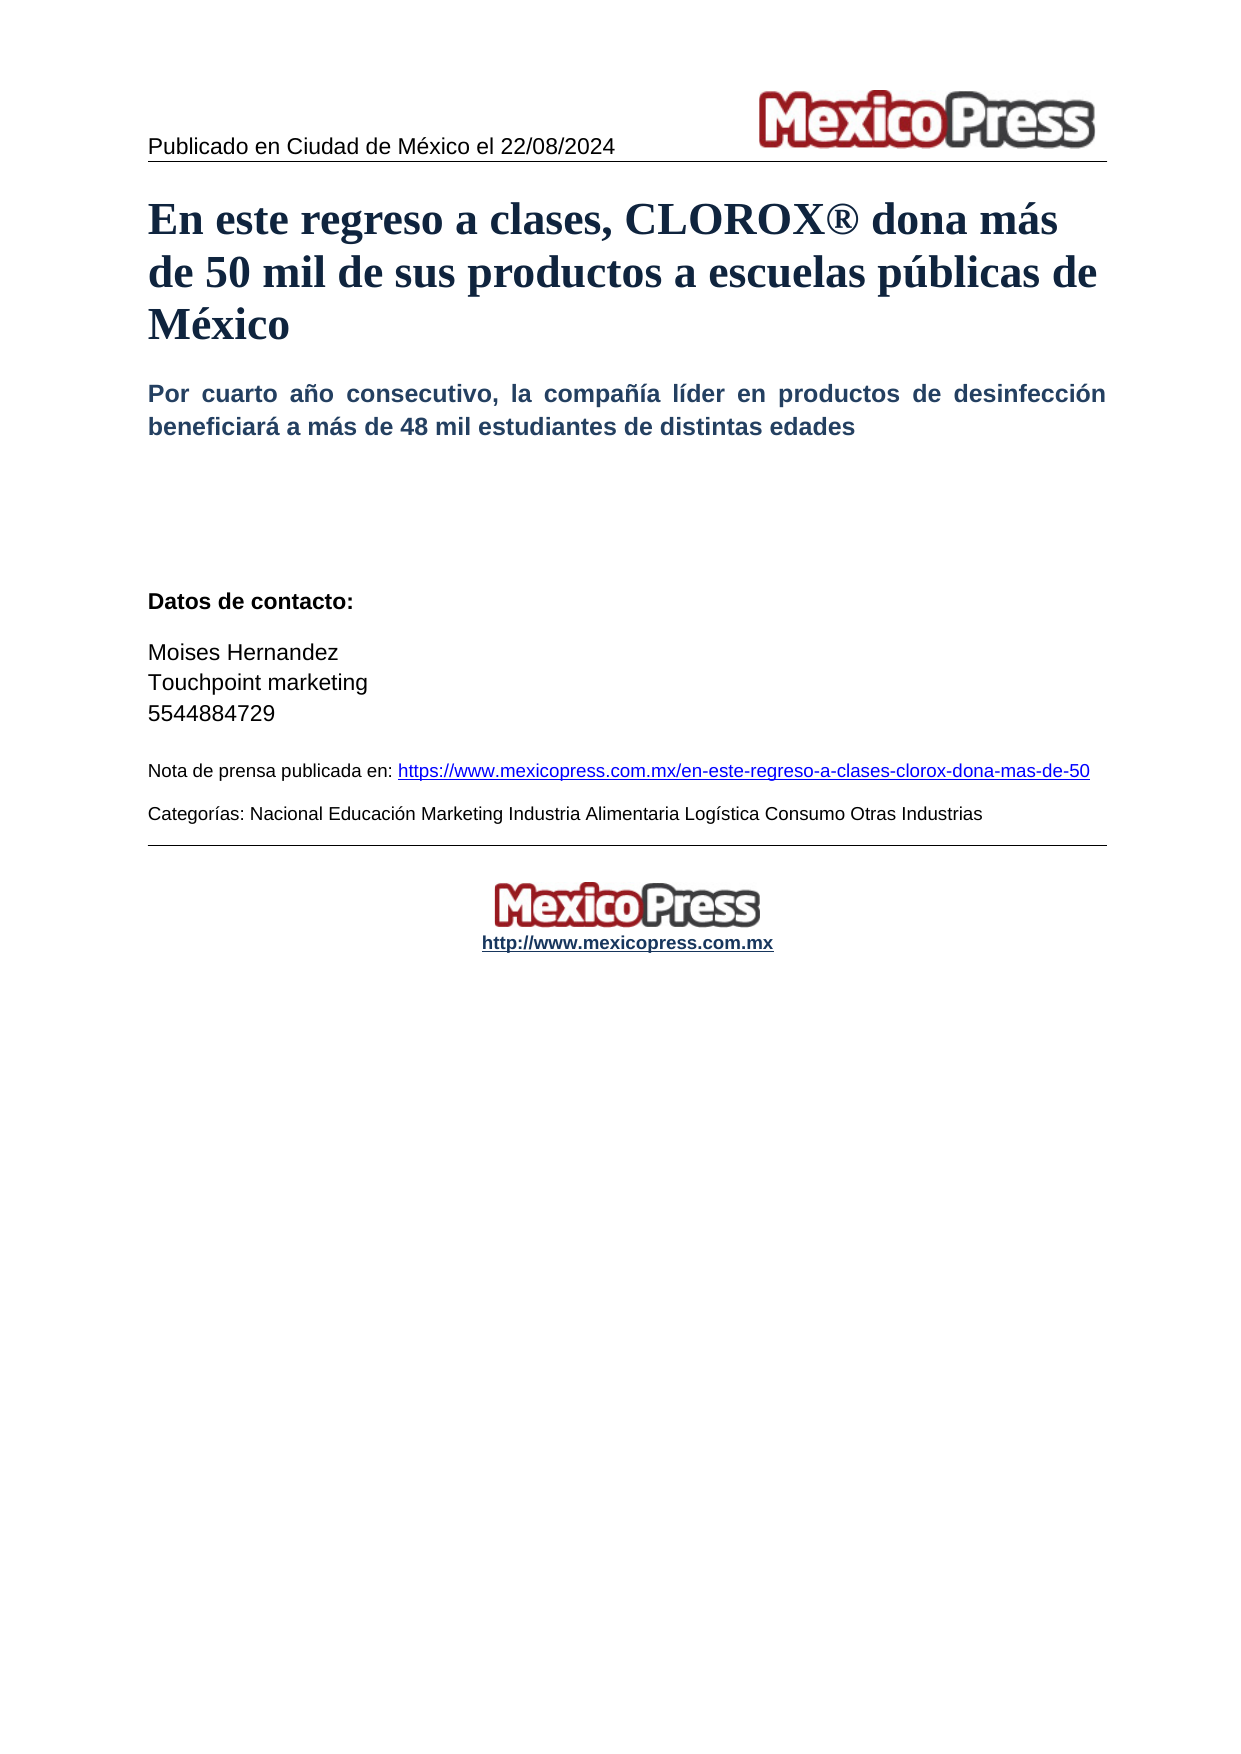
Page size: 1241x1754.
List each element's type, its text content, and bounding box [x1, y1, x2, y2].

subtitle En este regreso a clases, CLOROX® dona más de 50 mil de sus productos a escuelas públicas de México [148, 192, 1107, 350]
text Publicado en Ciudad de México el 22/08/2024 [148, 133, 1107, 161]
text 5544884729 [148, 699, 1063, 726]
picture [759, 90, 1096, 133]
subtitle Por cuarto año consecutivo, la compañía líder en productos de desinfección beneficiará a más de 48 mil estudiantes de distintas edades [148, 379, 1107, 441]
text Categorías: Nacional Educación Marketing Industria Alimentaria Logística Consumo Otras Industrias [148, 802, 1107, 824]
picture [494, 882, 760, 928]
text Touchpoint marketing [148, 669, 1063, 696]
text Moises Hernandez [148, 639, 1063, 666]
text Nota de prensa publicada en: https://www.mexicopress.com.mx/en-este-regreso-a-clases-clorox-dona-mas-de-50 [148, 760, 1107, 782]
text http://www.mexicopress.com.mx [148, 932, 1107, 954]
text Datos de contacto: [148, 588, 1107, 614]
